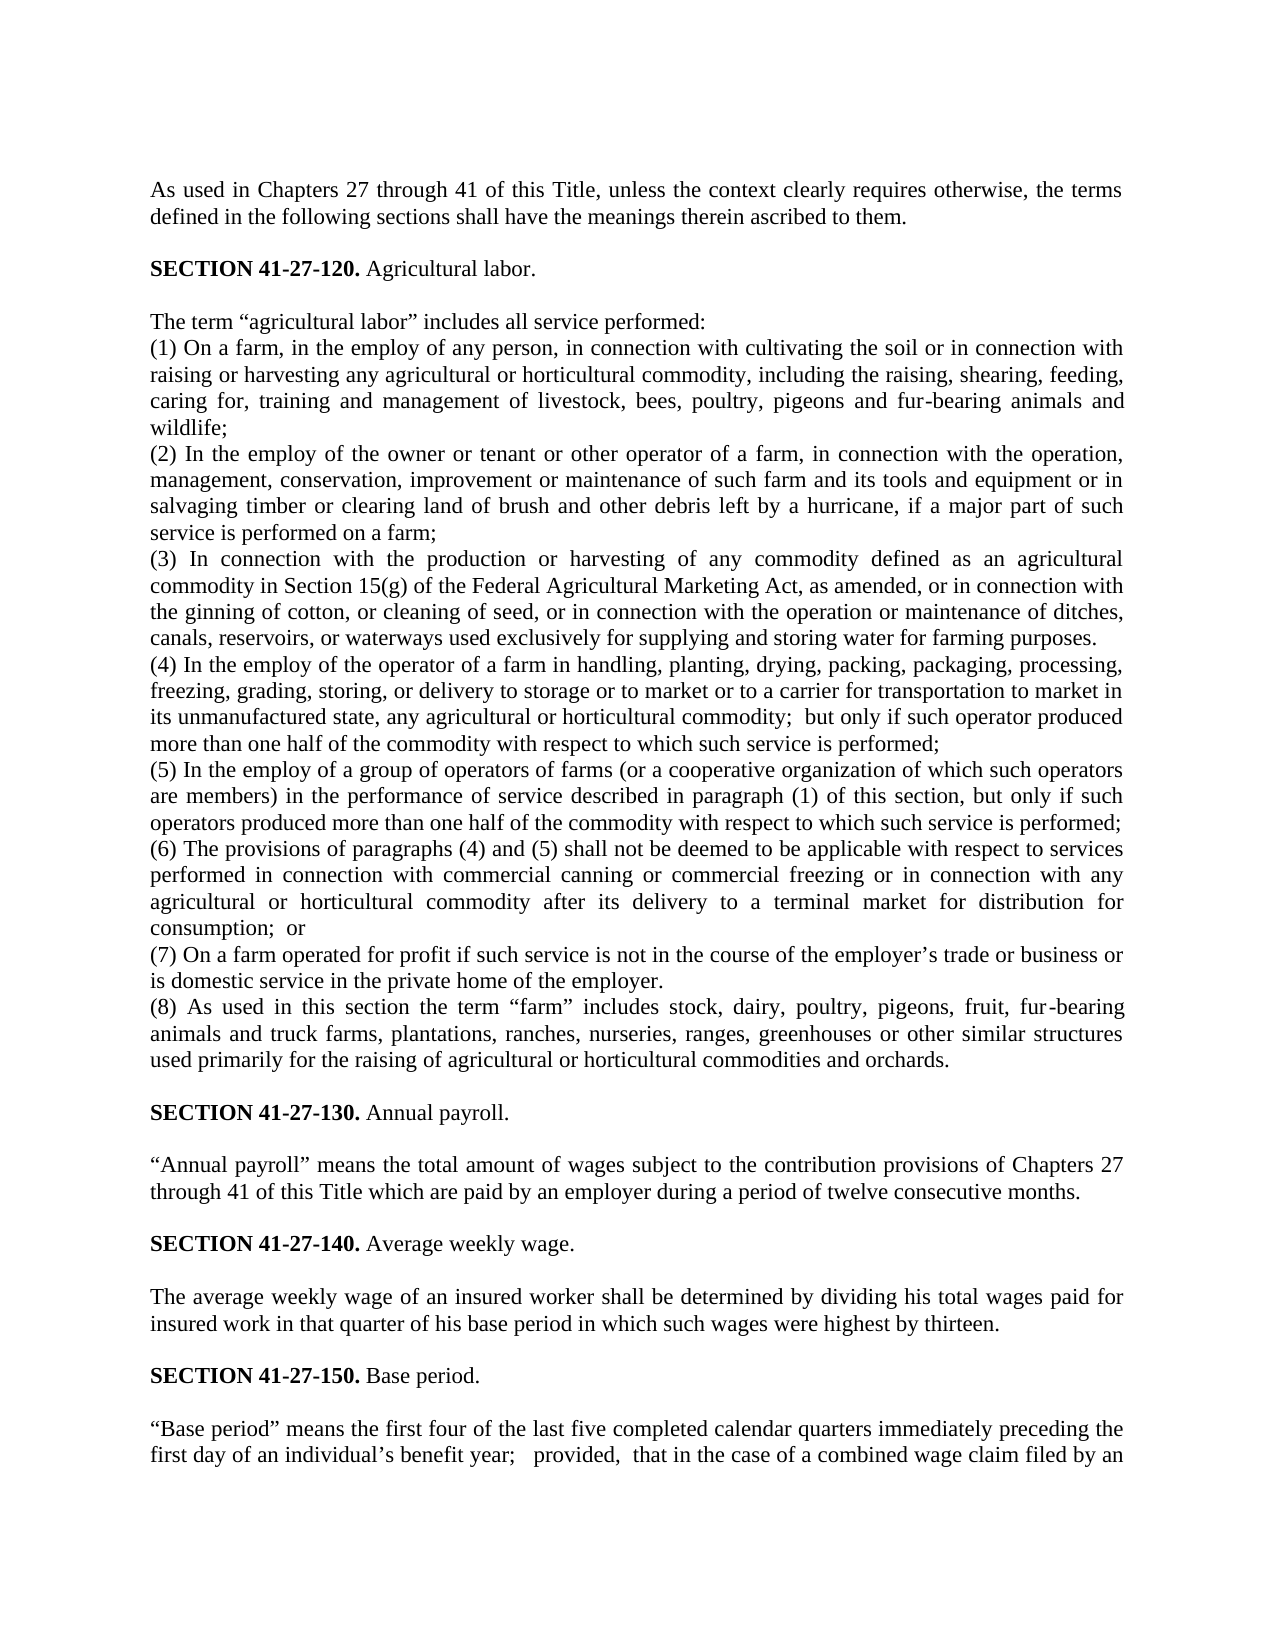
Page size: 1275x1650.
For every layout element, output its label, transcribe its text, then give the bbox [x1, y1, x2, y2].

text (3) In connection with the production or harvesting of any commodity defined as an agricultural commodity in Section 15(g) of the Federal Agricultural Marketing Act, as amended, or in connection with the ginning of cotton, or cleaning of seed, or in connection with the operation or maintenance of ditches, canals, reservoirs, or waterways used exclusively for supplying and storing water for farming purposes. [150, 545, 1125, 651]
text SECTION 41-27-120. Agricultural labor. [150, 255, 1125, 282]
text SECTION 41-27-130. Annual payroll. [150, 1099, 1125, 1125]
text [150, 1415, 1125, 1468]
text (7) On a farm operated for profit if such service is not in the course of the employer’s trade or business or is domestic service in the private home of the employer. [150, 941, 1125, 993]
text SECTION 41-27-140. Average weekly wage. [150, 1231, 1125, 1257]
text The term “agricultural labor” includes all service performed: [150, 308, 1125, 334]
text (5) In the employ of a group of operators of farms (or a cooperative organization of which such operators are members) in the performance of service described in paragraph (1) of this section, but only if such operators produced more than one half of the commodity with respect to which such service is performed; [150, 756, 1125, 835]
text “Annual payroll” means the total amount of wages subject to the contribution provisions of Chapters 27 through 41 of this Title which are paid by an employer during a period of twelve consecutive months. [150, 1151, 1125, 1204]
text SECTION 41-27-150. Base period. [150, 1362, 1125, 1389]
text (4) In the employ of the operator of a farm in handling, planting, drying, packing, packaging, processing, freezing, grading, storing, or delivery to storage or to market or to a carrier for transportation to market in its unmanufactured state, any agricultural or horticultural commodity; but only if such operator produced more than one half of the commodity with respect to which such service is performed; [150, 651, 1125, 756]
text (6) The provisions of paragraphs (4) and (5) shall not be deemed to be applicable with respect to services performed in connection with commercial canning or commercial freezing or in connection with any agricultural or horticultural commodity after its delivery to a terminal market for distribution for consumption; or [150, 835, 1125, 941]
text The average weekly wage of an insured worker shall be determined by dividing his total wages paid for insured work in that quarter of his base period in which such wages were highest by thirteen. [150, 1283, 1125, 1336]
text (8) As used in this section the term “farm” includes stock, dairy, poultry, pigeons, fruit, fur-bearing animals and truck farms, plantations, ranches, nurseries, ranges, greenhouses or other similar structures used primarily for the raising of agricultural or horticultural commodities and orchards. [150, 993, 1125, 1072]
text As used in Chapters 27 through 41 of this Title, unless the context clearly requires otherwise, the terms defined in the following sections shall have the meanings therein ascribed to them. [150, 176, 1125, 229]
text (1) On a farm, in the employ of any person, in connection with cultivating the soil or in connection with raising or harvesting any agricultural or horticultural commodity, including the raising, shearing, feeding, caring for, training and management of livestock, bees, poultry, pigeons and fur-bearing animals and wildlife; [150, 334, 1125, 440]
text (2) In the employ of the owner or tenant or other operator of a farm, in connection with the operation, management, conservation, improvement or maintenance of such farm and its tools and equipment or in salvaging timber or clearing land of brush and other debris left by a hurricane, if a major part of such service is performed on a farm; [150, 440, 1125, 545]
